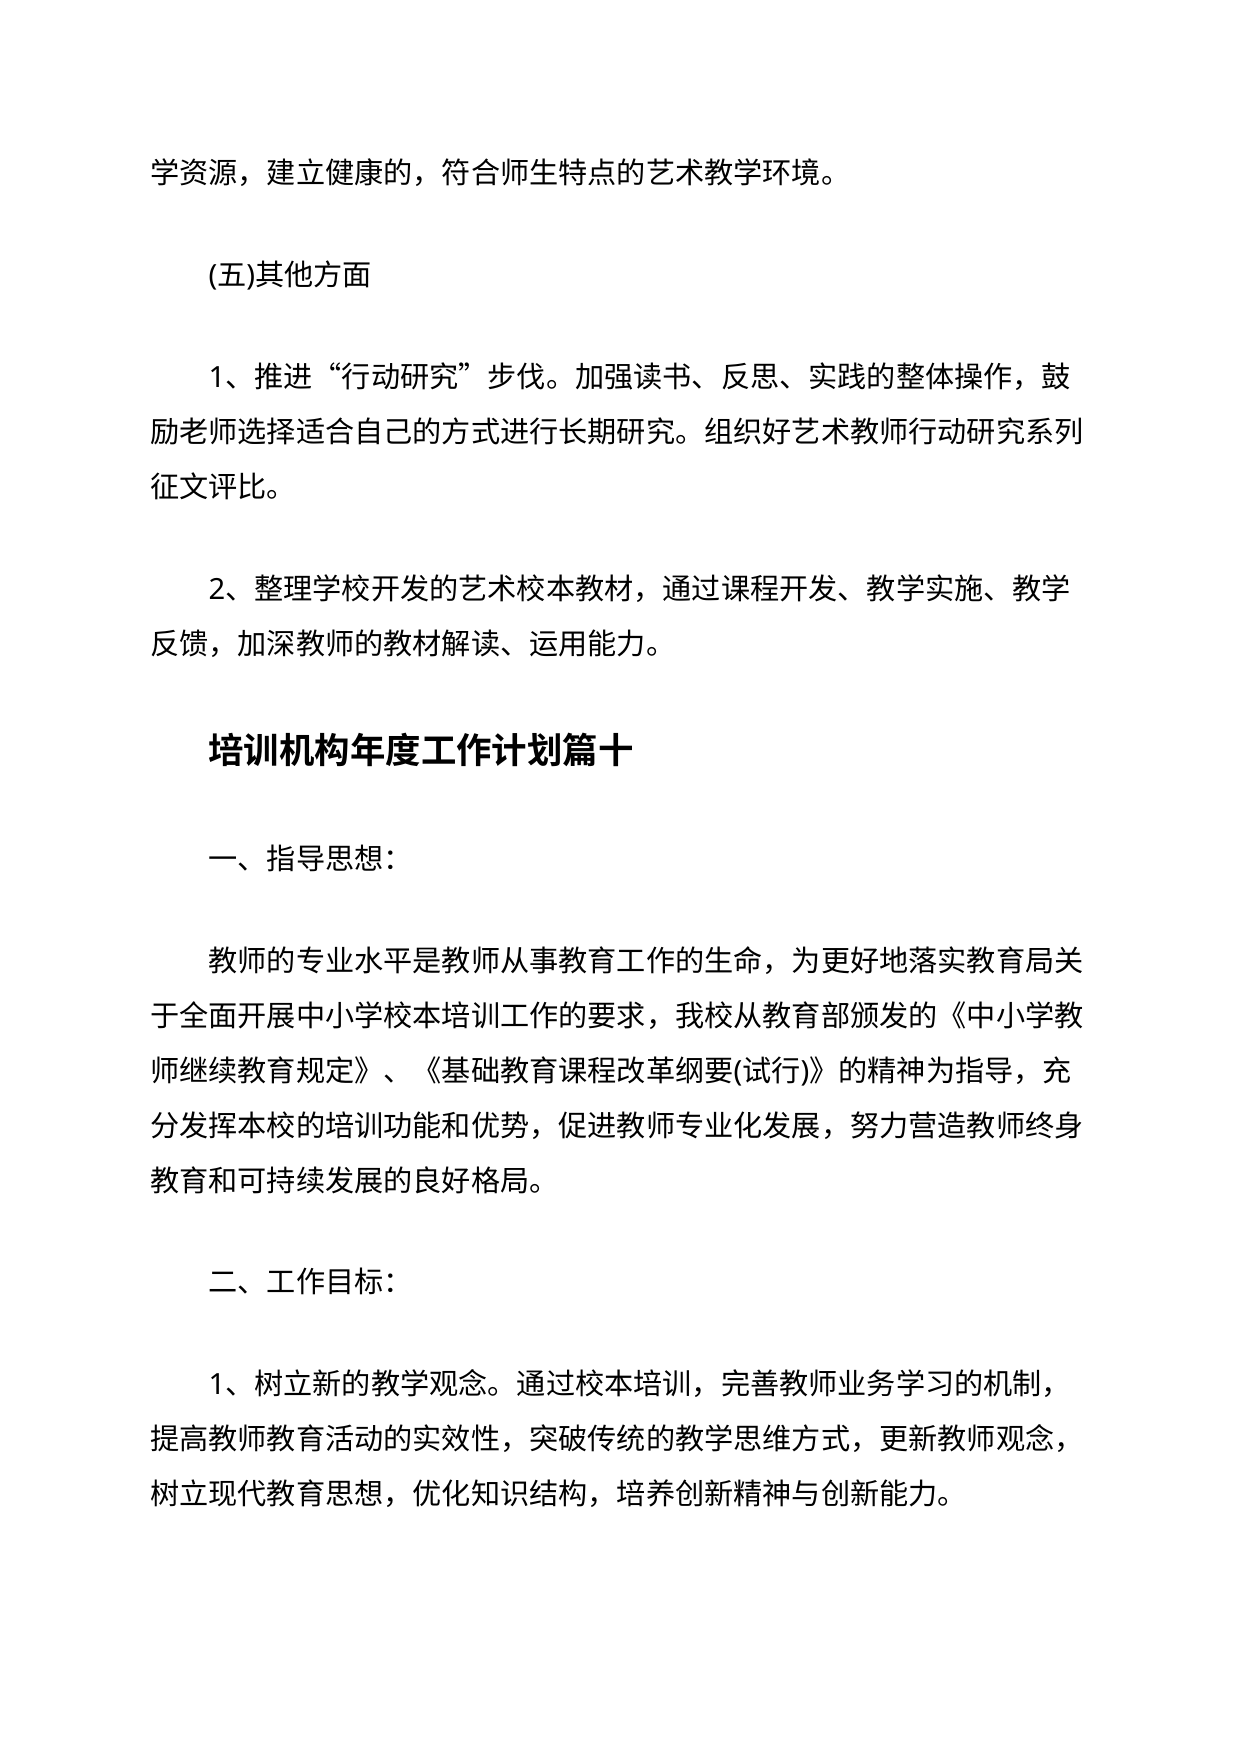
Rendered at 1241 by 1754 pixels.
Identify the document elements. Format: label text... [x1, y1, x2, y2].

text 教师的专业水平是教师从事教育工作的生命，为更好地落实教育局关于全面开展中小学校本培训工作的要求，我校从教育部颁发的《中小学教师继续教育规定》、《基础教育课程改革纲要(试行)》的精神为指导，充分发挥本校的培训功能和优势，促进教师专业化发展，努力营造教师终身教育和可持续发展的良好格局。 [150, 937, 1090, 1199]
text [150, 150, 1090, 192]
text 1、推进“行动研究”步伐。加强读书、反思、实践的整体操作，鼓励老师选择适合自己的方式进行长期研究。组织好艺术教师行动研究系列征文评比。 [150, 354, 1090, 506]
text 一、指导思想： [150, 836, 1090, 878]
text 二、工作目标： [150, 1259, 1090, 1301]
text (五)其他方面 [150, 252, 1090, 294]
text 培训机构年度工作计划篇十 [150, 722, 1090, 773]
text 1、树立新的教学观念。通过校本培训，完善教师业务学习的机制，提高教师教育活动的实效性，突破传统的教学思维方式，更新教师观念，树立现代教育思想，优化知识结构，培养创新精神与创新能力。 [150, 1361, 1090, 1513]
text 2、整理学校开发的艺术校本教材，通过课程开发、教学实施、教学反馈，加深教师的教材解读、运用能力。 [150, 565, 1090, 663]
